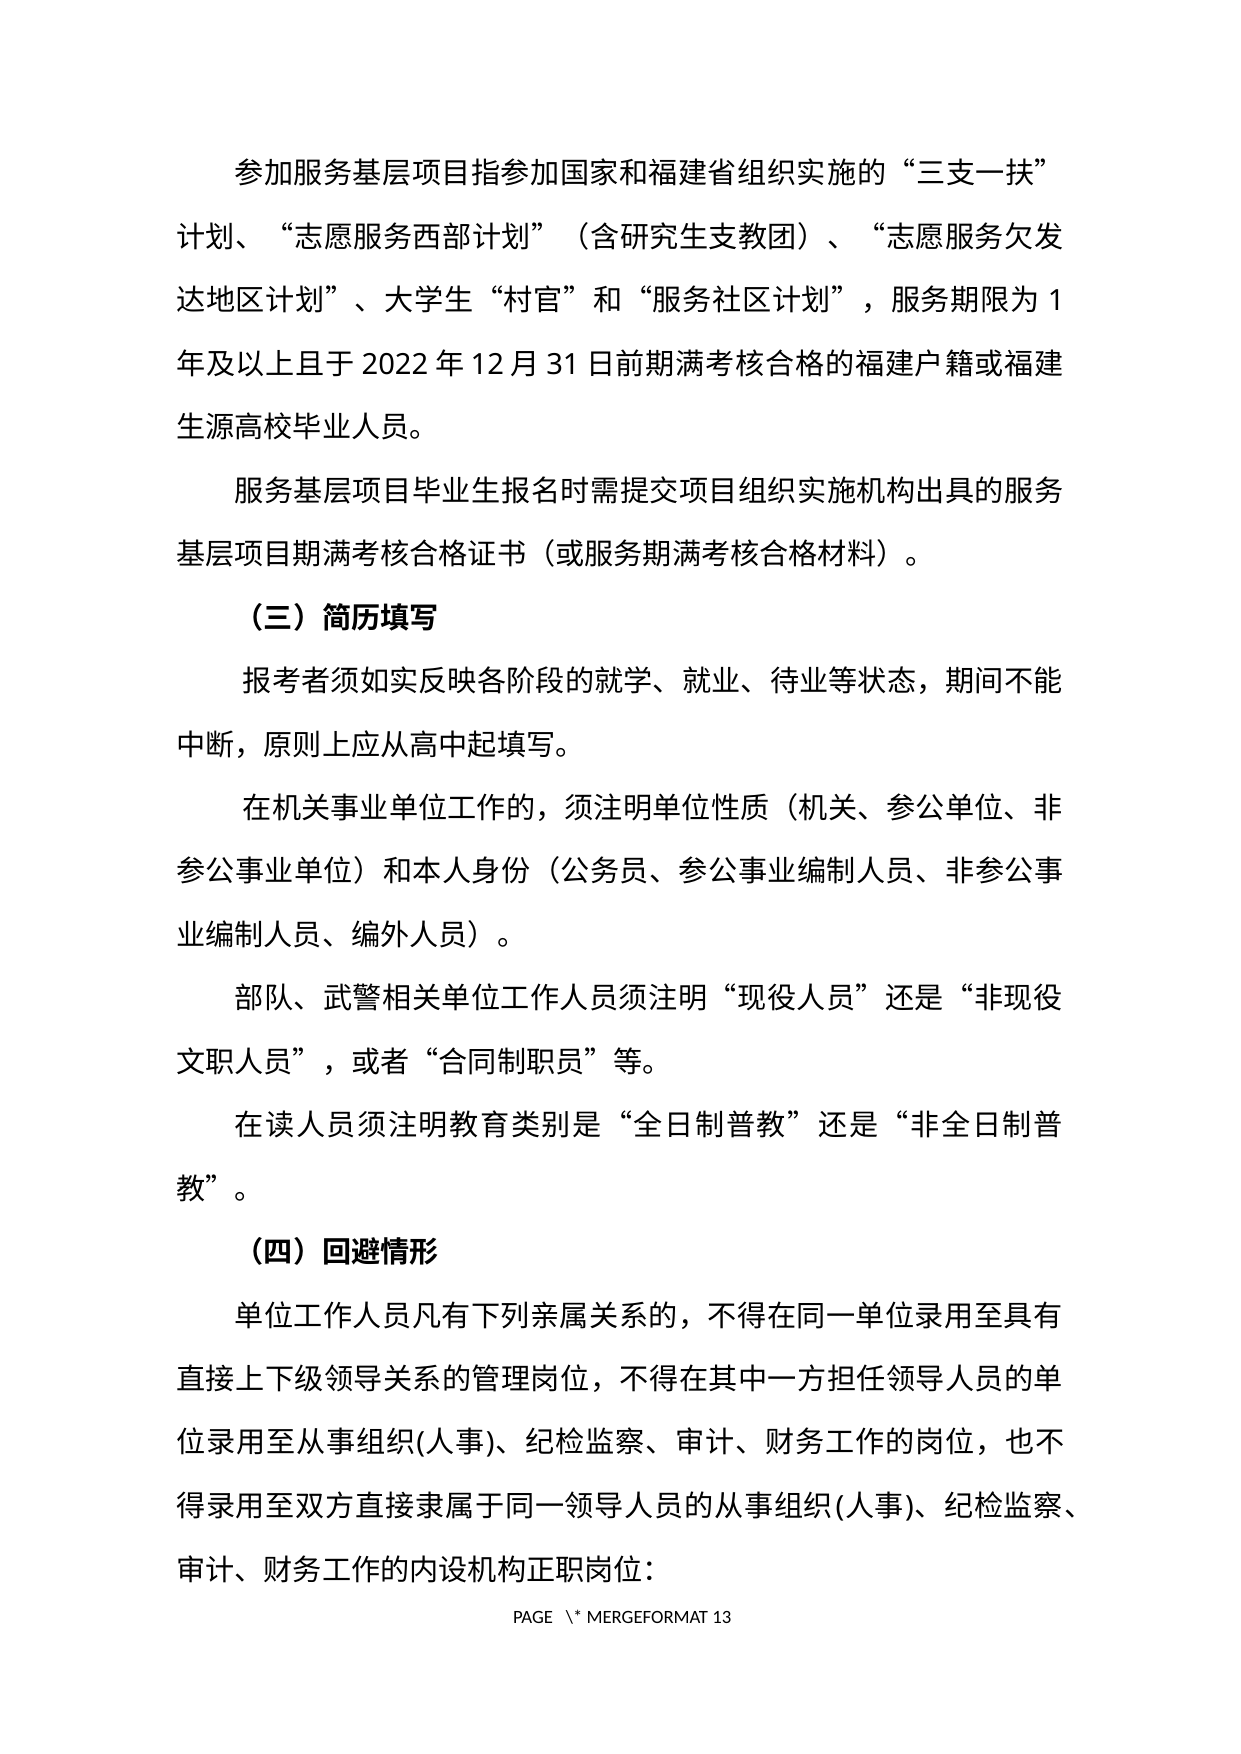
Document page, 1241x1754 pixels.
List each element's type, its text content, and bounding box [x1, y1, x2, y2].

text 在读人员须注明教育类别是“全日制普教”还是“非全日制普教”。 [176, 1102, 1064, 1207]
text 单位工作人员凡有下列亲属关系的，不得在同一单位录用至具有直接上下级领导关系的管理岗位，不得在其中一方担任领导人员的单位录用至从事组织(人事)、纪检监察、审计、财务工作的岗位，也不得录用至双方直接隶属于同一领导人员的从事组织(人事)、纪检监察、审计、财务工作的内设机构正职岗位： [176, 1292, 1064, 1588]
text 参加服务基层项目指参加国家和福建省组织实施的“三支一扶”计划、“志愿服务西部计划”（含研究生支教团）、“志愿服务欠发达地区计划”、大学生“村官”和“服务社区计划”，服务期限为1年及以上且于2022年12月31日前期满考核合格的福建户籍或福建生源高校毕业人员。 [176, 150, 1064, 446]
text 报考者须如实反映各阶段的就学、就业、待业等状态，期间不能中断，原则上应从高中起填写。 [176, 658, 1064, 763]
text 服务基层项目毕业生报名时需提交项目组织实施机构出具的服务基层项目期满考核合格证书（或服务期满考核合格材料）。 [176, 467, 1064, 573]
list 回避情形 [176, 1229, 1064, 1271]
text 在机关事业单位工作的，须注明单位性质（机关、参公单位、非参公事业单位）和本人身份（公务员、参公事业编制人员、非参公事业编制人员、编外人员）。 [176, 784, 1064, 954]
text 部队、武警相关单位工作人员须注明“现役人员”还是“非现役文职人员”，或者“合同制职员”等。 [176, 975, 1064, 1081]
list 简历填写 [176, 594, 1064, 637]
